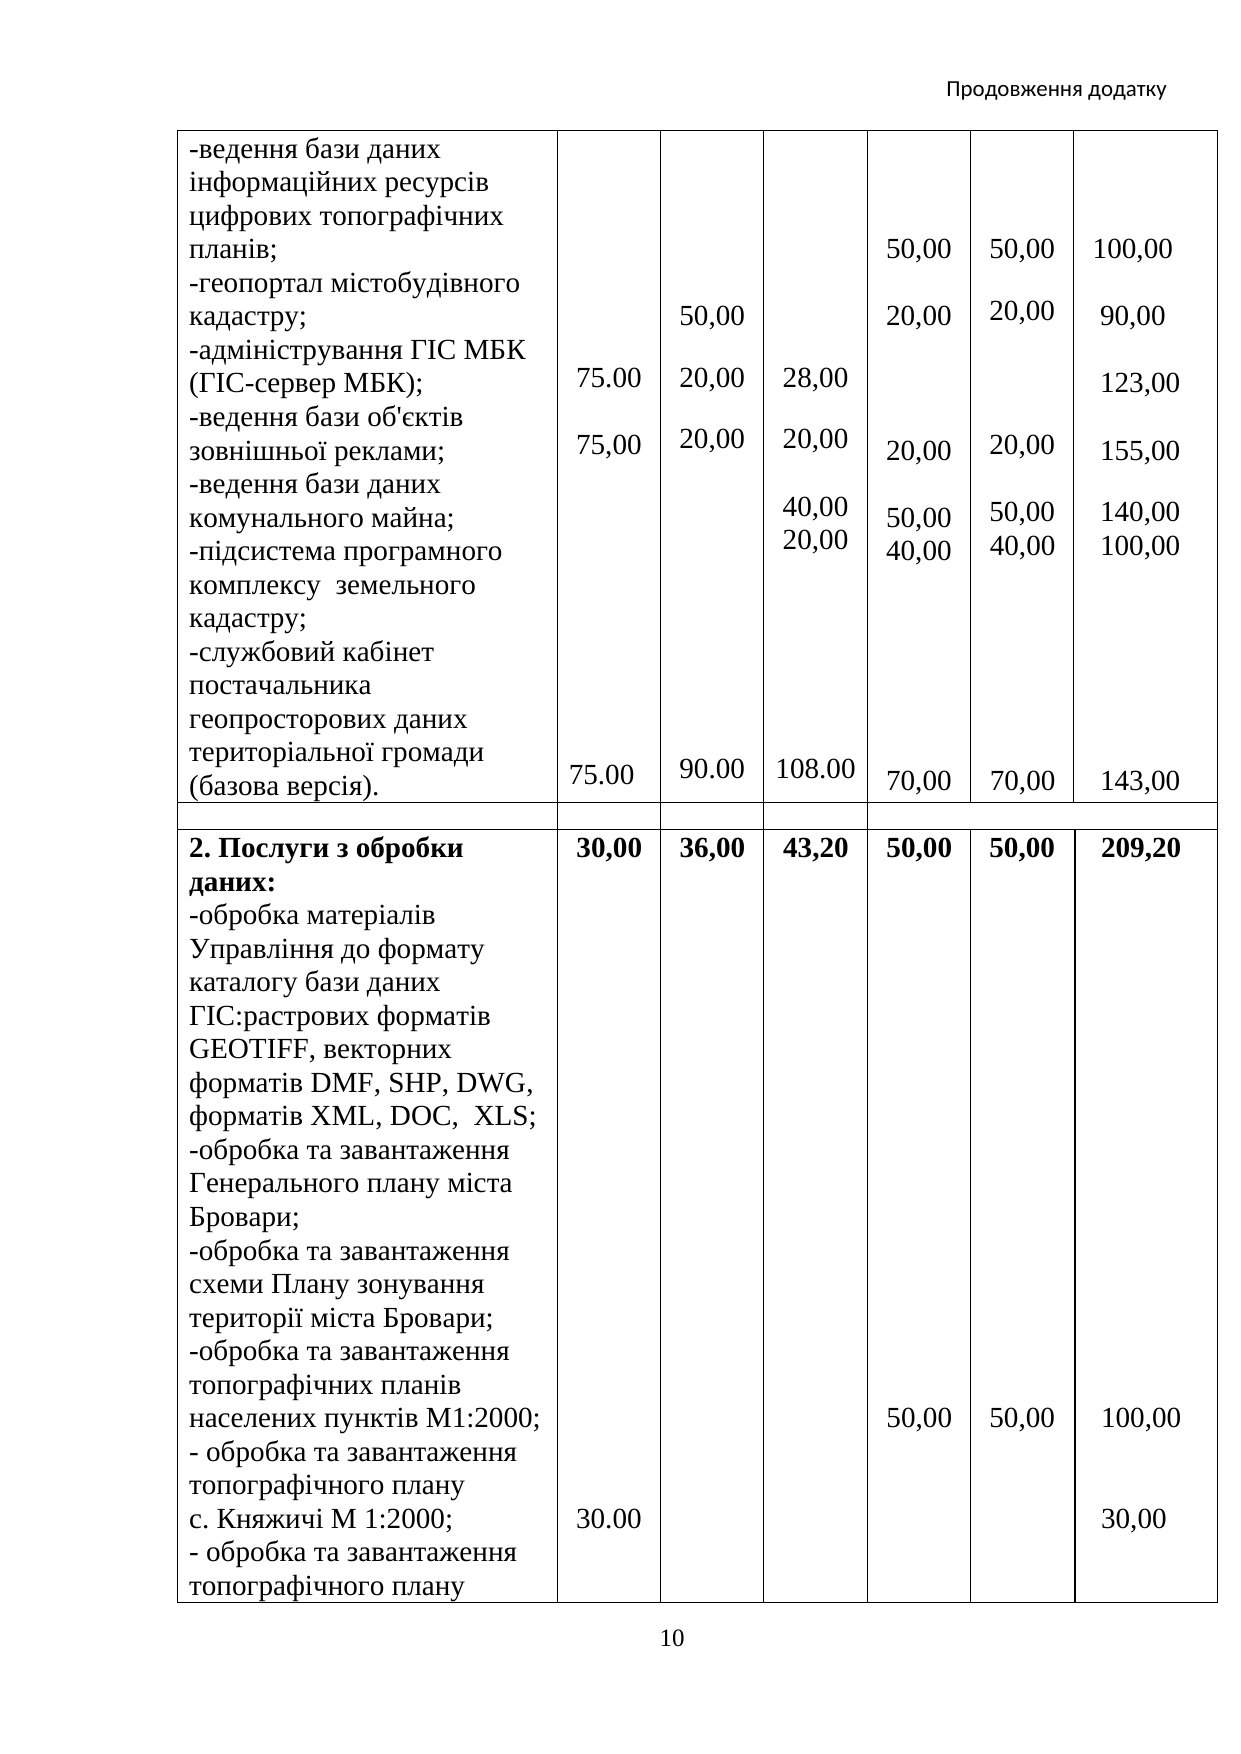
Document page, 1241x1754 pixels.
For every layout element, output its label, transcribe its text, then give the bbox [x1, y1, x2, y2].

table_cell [178, 131, 557, 802]
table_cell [178, 830, 557, 1602]
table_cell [1074, 131, 1217, 802]
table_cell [1076, 830, 1217, 1602]
table_cell 50,00 50,00 [971, 830, 1074, 1602]
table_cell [661, 131, 763, 802]
table_cell [661, 803, 763, 829]
table_cell 36,00 36,00 [661, 830, 763, 1602]
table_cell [971, 131, 1073, 802]
table_cell [868, 803, 1217, 829]
table_cell 50,00 50,00 [868, 830, 970, 1602]
table_cell 30,00 30.00 [558, 830, 660, 1602]
table_cell [558, 803, 660, 829]
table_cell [868, 131, 970, 802]
table_cell [178, 803, 557, 829]
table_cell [764, 131, 867, 802]
table_cell 43,20 43.20 [764, 830, 867, 1602]
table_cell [558, 131, 660, 802]
table_cell [764, 803, 867, 829]
